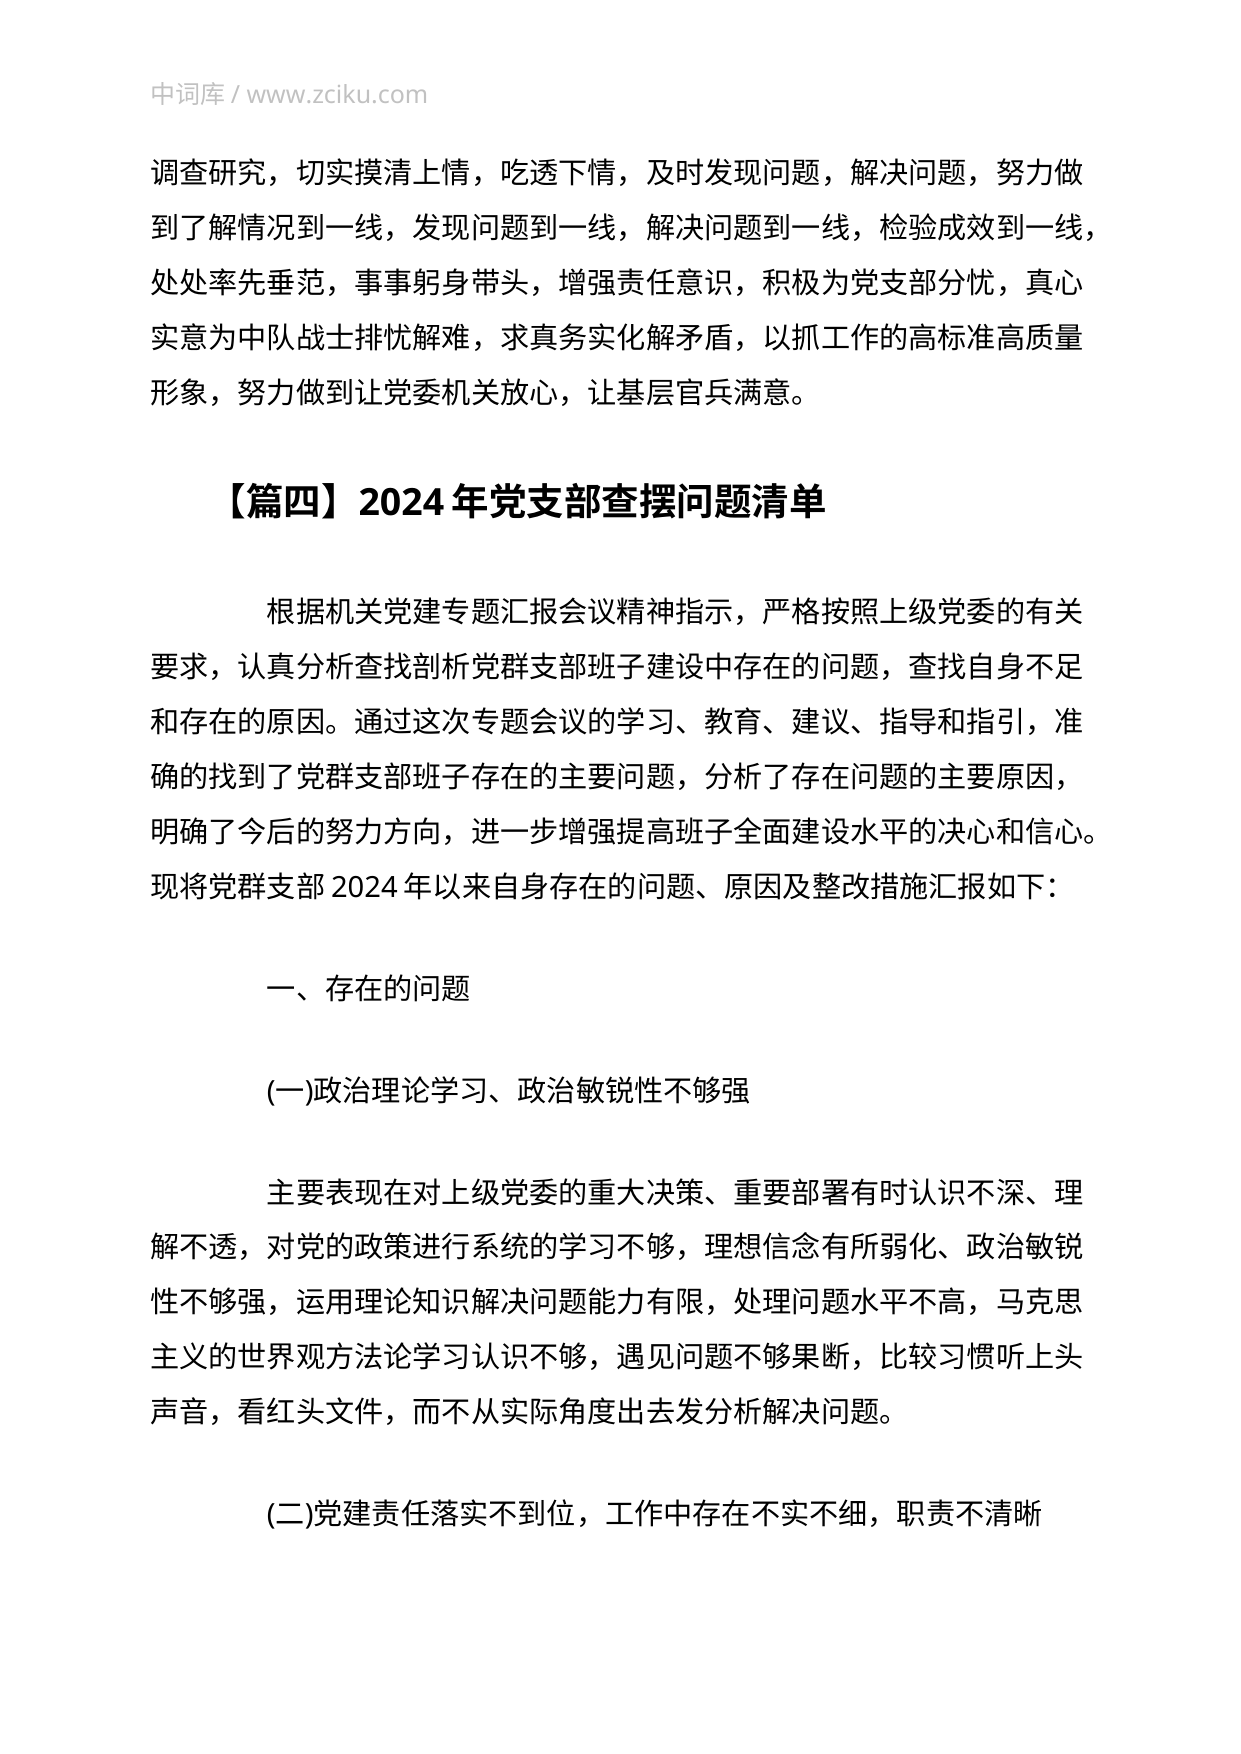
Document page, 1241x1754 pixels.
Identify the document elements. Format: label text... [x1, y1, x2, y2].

text (一)政治理论学习、政治敏锐性不够强 [150, 1067, 1090, 1109]
text 一、存在的问题 [150, 965, 1090, 1008]
text 根据机关党建专题汇报会议精神指示，严格按照上级党委的有关要求，认真分析查找剖析党群支部班子建设中存在的问题，查找自身不足和存在的原因。通过这次专题会议的学习、教育、建议、指导和指引，准确的找到了党群支部班子存在的主要问题，分析了存在问题的主要原因，明确了今后的努力方向，进一步增强提高班子全面建设水平的决心和信心。现将党群支部2024年以来自身存在的问题、原因及整改措施汇报如下： [150, 589, 1090, 906]
text (二)党建责任落实不到位，工作中存在不实不细，职责不清晰 [150, 1491, 1090, 1533]
text 【篇四】2024年党支部查摆问题清单 [150, 471, 1090, 526]
text 主要表现在对上级党委的重大决策、重要部署有时认识不深、理解不透，对党的政策进行系统的学习不够，理想信念有所弱化、政治敏锐性不够强，运用理论知识解决问题能力有限，处理问题水平不高，马克思主义的世界观方法论学习认识不够，遇见问题不够果断，比较习惯听上头声音，看红头文件，而不从实际角度出去发分析解决问题。 [150, 1169, 1090, 1431]
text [150, 150, 1090, 412]
